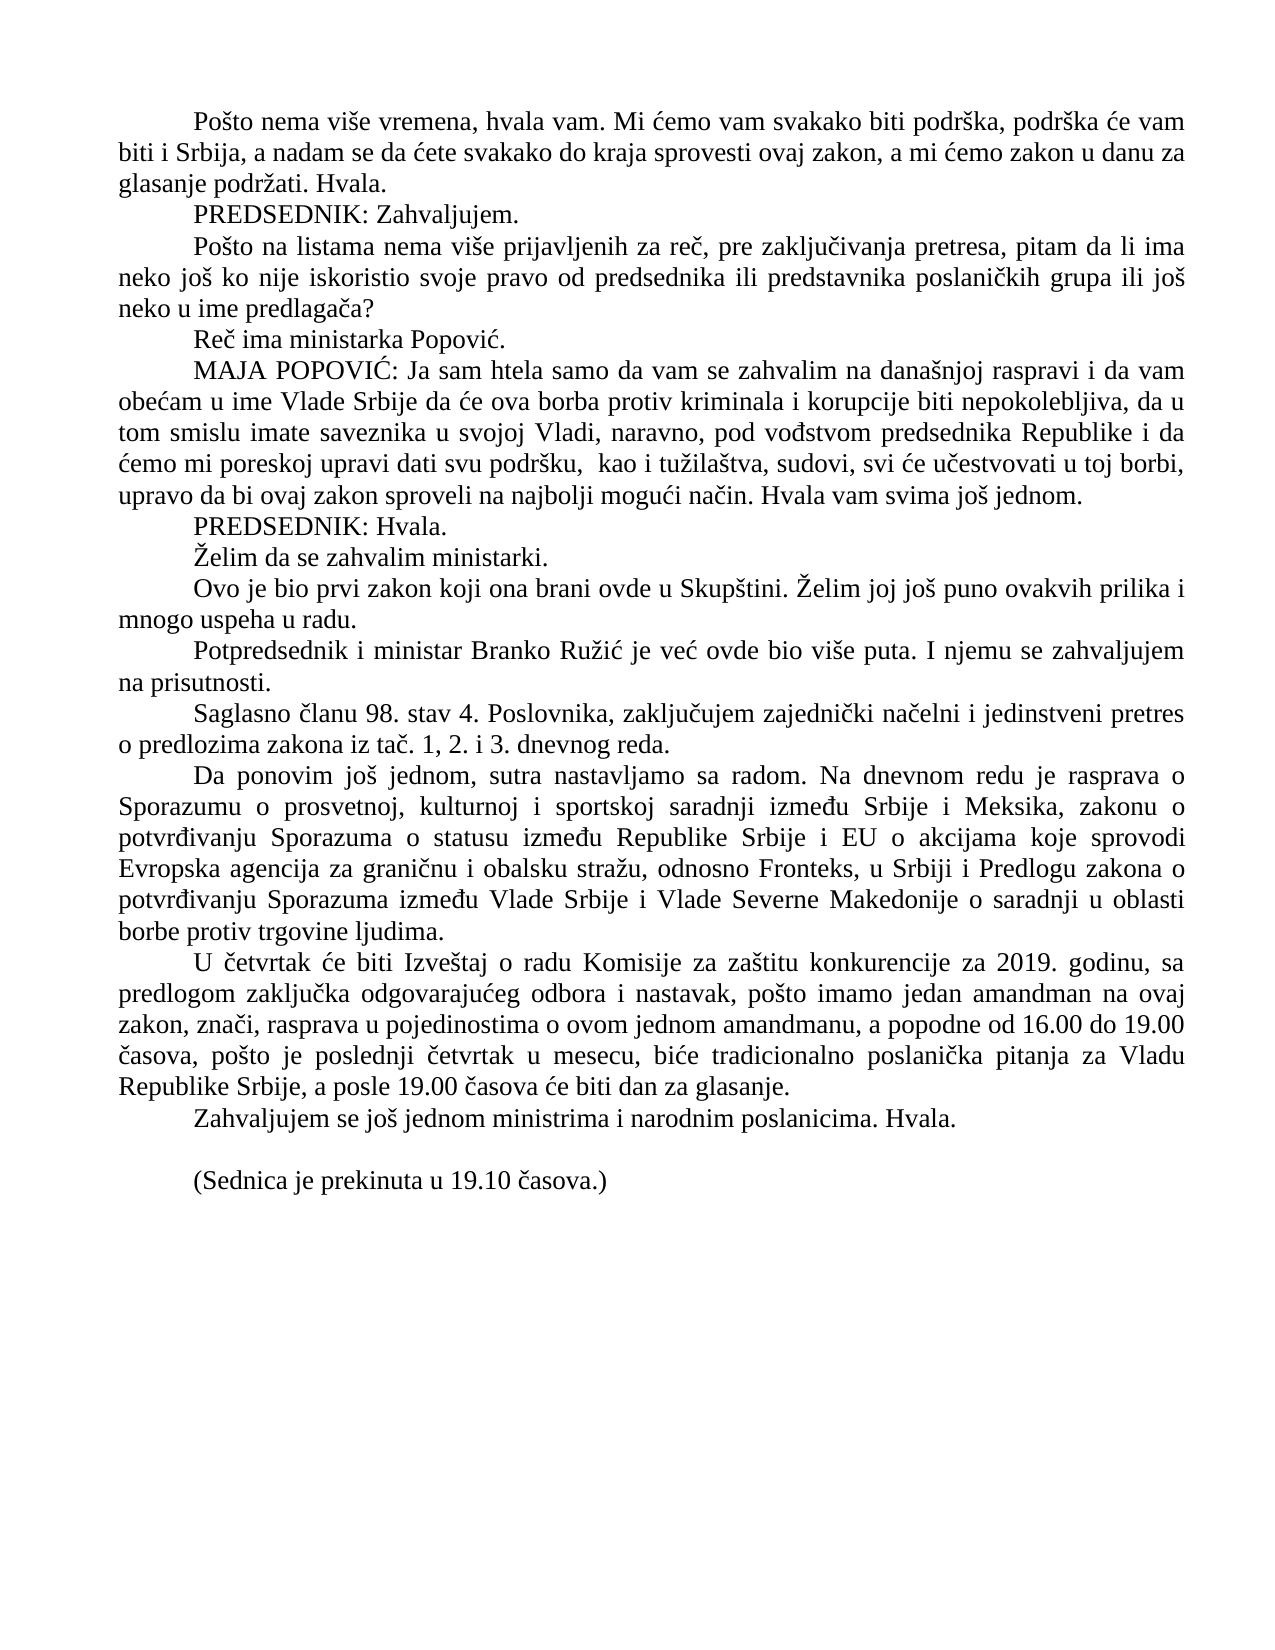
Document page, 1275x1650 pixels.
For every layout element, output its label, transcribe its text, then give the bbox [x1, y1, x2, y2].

text MAJA POPOVIĆ: Ja sam htela samo da vam se zahvalim na današnjoj raspravi i da vam obećam u ime Vlade Srbije da će ova borba protiv kriminala i korupcije biti nepokolebljiva, da u tom smislu imate saveznika u svojoj Vladi, naravno, pod vođstvom predsednika Republike i da ćemo mi poreskoj upravi dati svu podršku, kao i tužilaštva, sudovi, svi će učestvovati u toj borbi, upravo da bi ovaj zakon sproveli na najbolji mogući način. Hvala vam svima još jednom. [118, 354, 1186, 510]
text PREDSEDNIK: Zahvaljujem. [118, 198, 1186, 229]
text U četvrtak će biti Izveštaj o radu Komisije za zaštitu konkurencije za 2019. godinu, sa predlogom zaključka odgovarajućeg odbora i nastavak, pošto imamo jedan amandman na ovaj zakon, znači, rasprava u pojedinostima o ovom jednom amandmanu, a popodne od 16.00 do 19.00 časova, pošto je poslednji četvrtak u mesecu, biće tradicionalno poslanička pitanja za Vladu Republike Srbije, a posle 19.00 časova će biti dan za glasanje. [118, 946, 1186, 1102]
text Reč ima ministarka Popović. [118, 323, 1186, 354]
text Saglasno članu 98. stav 4. Poslovnika, zaključujem zajednički načelni i jedinstveni pretres o predlozima zakona iz tač. 1, 2. i 3. dnevnog reda. [118, 697, 1186, 759]
text PREDSEDNIK: Hvala. [118, 510, 1186, 541]
text Pošto nema više vremena, hvala vam. Mi ćemo vam svakako biti podrška, podrška će vam biti i Srbija, a nadam se da ćete svakako do kraja sprovesti ovaj zakon, a mi ćemo zakon u danu za glasanje podržati. Hvala. [118, 105, 1186, 198]
text Pošto na listama nema više prijavljenih za reč, pre zaključivanja pretresa, pitam da li ima neko još ko nije iskoristio svoje pravo od predsednika ili predstavnika poslaničkih grupa ili još neko u ime predlagača? [118, 229, 1186, 323]
text (Sednica je prekinuta u 19.10 časova.) [118, 1164, 1186, 1195]
text Želim da se zahvalim ministarki. [118, 541, 1186, 572]
text Potpredsednik i ministar Branko Ružić je već ovde bio više puta. I njemu se zahvaljujem na prisutnosti. [118, 634, 1186, 697]
text Ovo je bio prvi zakon koji ona brani ovde u Skupštini. Želim joj još puno ovakvih prilika i mnogo uspeha u radu. [118, 572, 1186, 634]
text Da ponovim još jednom, sutra nastavljamo sa radom. Na dnevnom redu je rasprava o Sporazumu o prosvetnoj, kulturnoj i sportskoj saradnji između Srbije i Meksika, zakonu o potvrđivanju Sporazuma o statusu između Republike Srbije i EU o akcijama koje sprovodi Evropska agencija za graničnu i obalsku stražu, odnosno Fronteks, u Srbiji i Predlogu zakona o potvrđivanju Sporazuma između Vlade Srbije i Vlade Severne Makedonije o saradnji u oblasti borbe protiv trgovine ljudima. [118, 759, 1186, 946]
text Zahvaljujem se još jednom ministrima i narodnim poslanicima. Hvala. [118, 1102, 1186, 1133]
